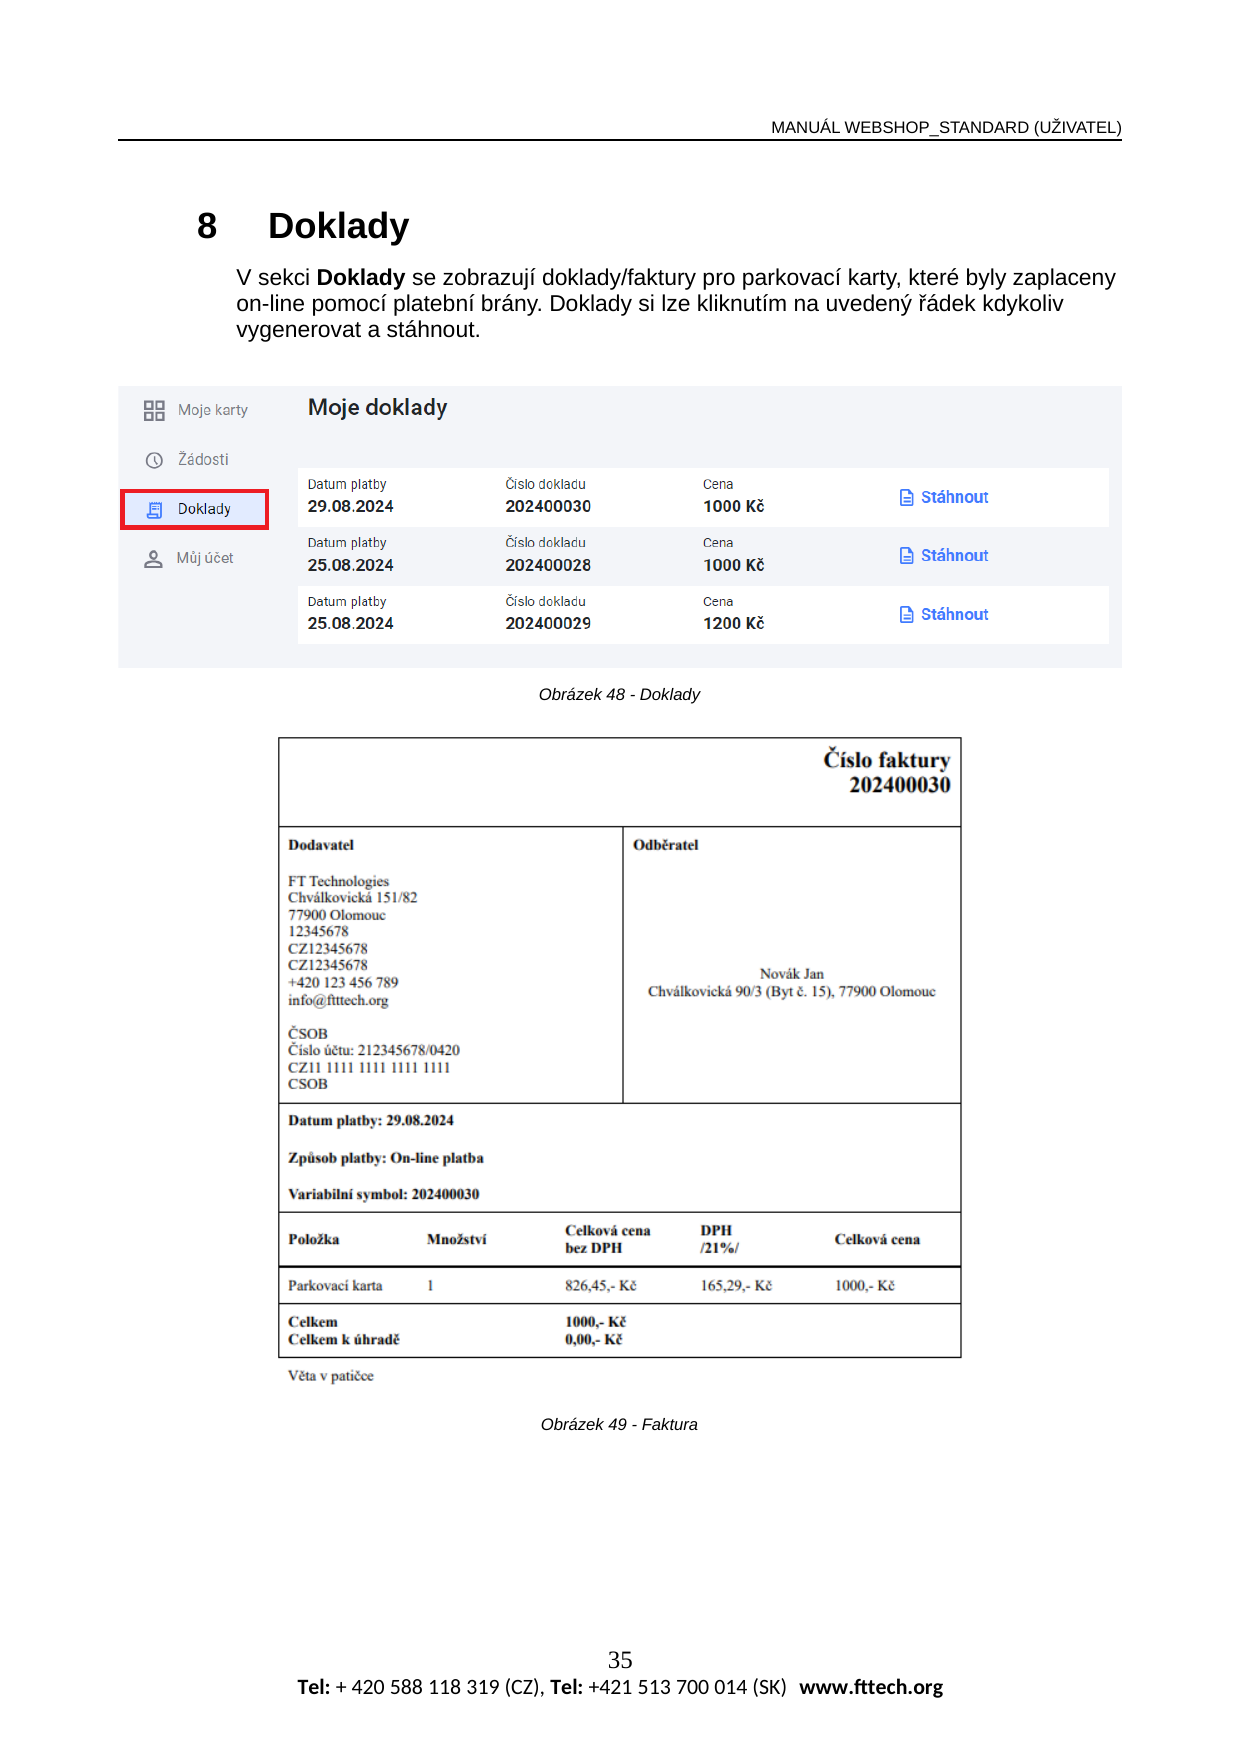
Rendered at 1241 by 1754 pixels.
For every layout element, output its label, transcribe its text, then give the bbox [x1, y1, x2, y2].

picture [267, 721, 973, 1397]
picture [118, 386, 1122, 668]
subtitle Doklady [157, 204, 1122, 246]
text Obrázek 48 - Doklady [118, 685, 1122, 704]
text V sekci Doklady se zobrazují doklady/faktury pro parkovací karty, které byly zaplaceny on-line pomocí platební brány. Doklady si lze kliknutím na uvedený řádek kdykoliv vygenerovat a stáhnout. [236, 264, 1122, 367]
text Obrázek 49 - Faktura [118, 1414, 1122, 1434]
